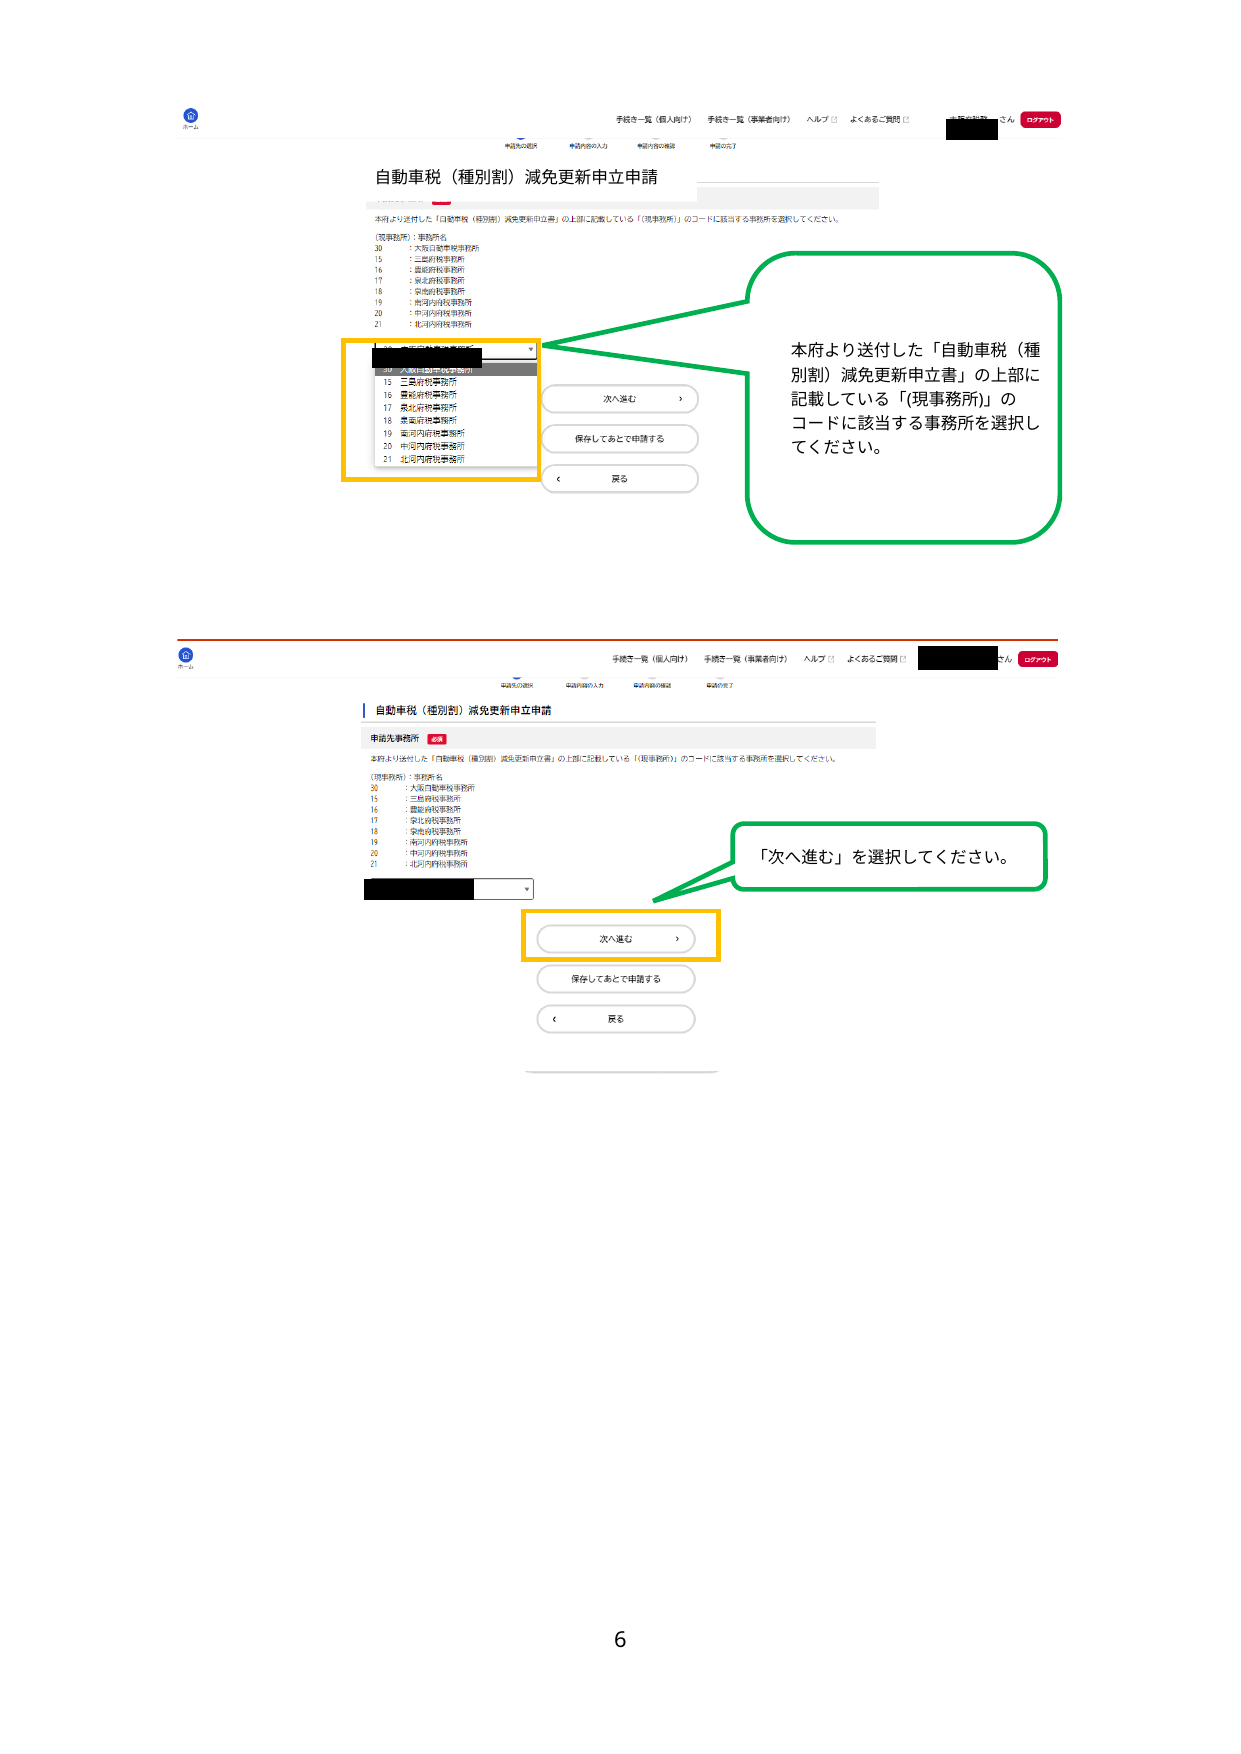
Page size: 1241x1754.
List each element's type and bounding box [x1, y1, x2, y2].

picture [177, 106, 1062, 535]
picture [176, 639, 1062, 1093]
picture [1043, 506, 1062, 535]
